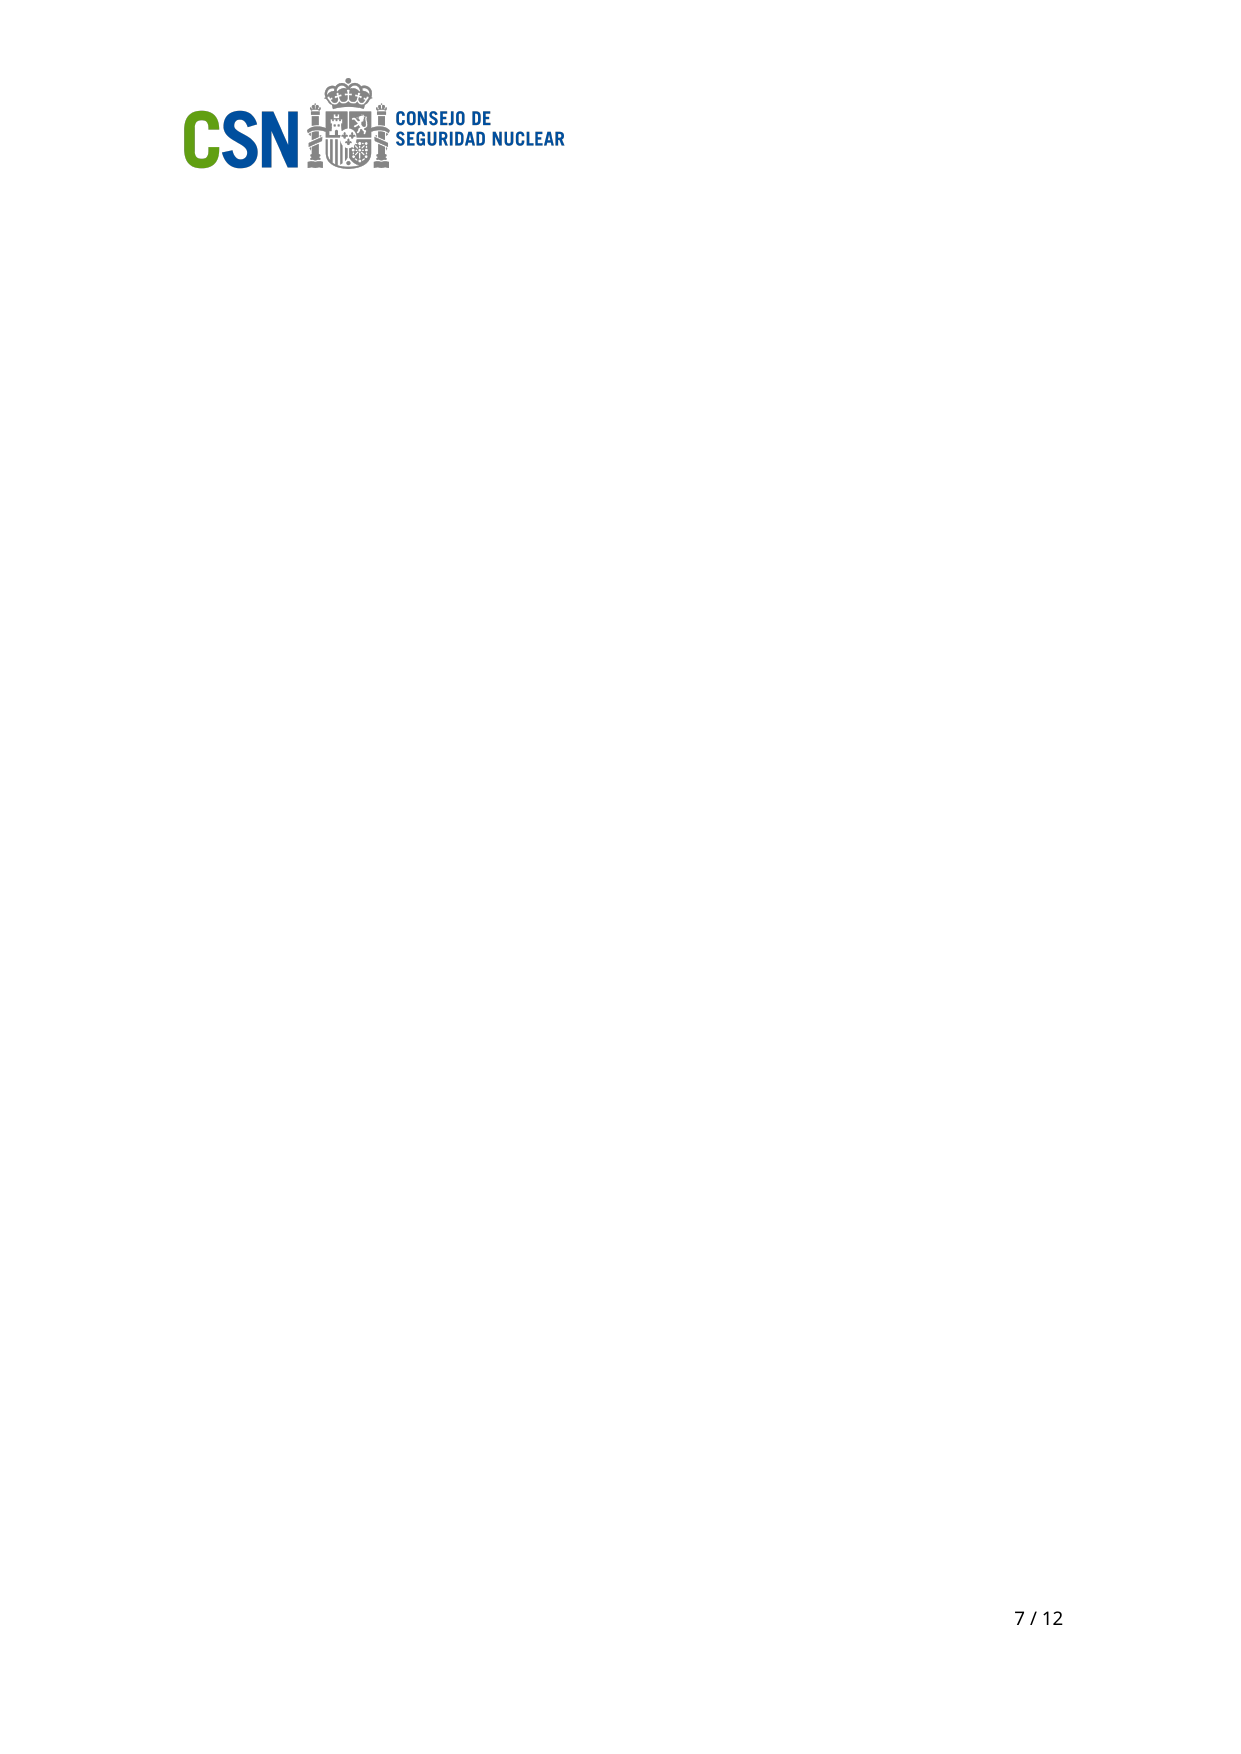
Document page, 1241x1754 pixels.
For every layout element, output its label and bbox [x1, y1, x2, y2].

picture [177, 75, 566, 186]
